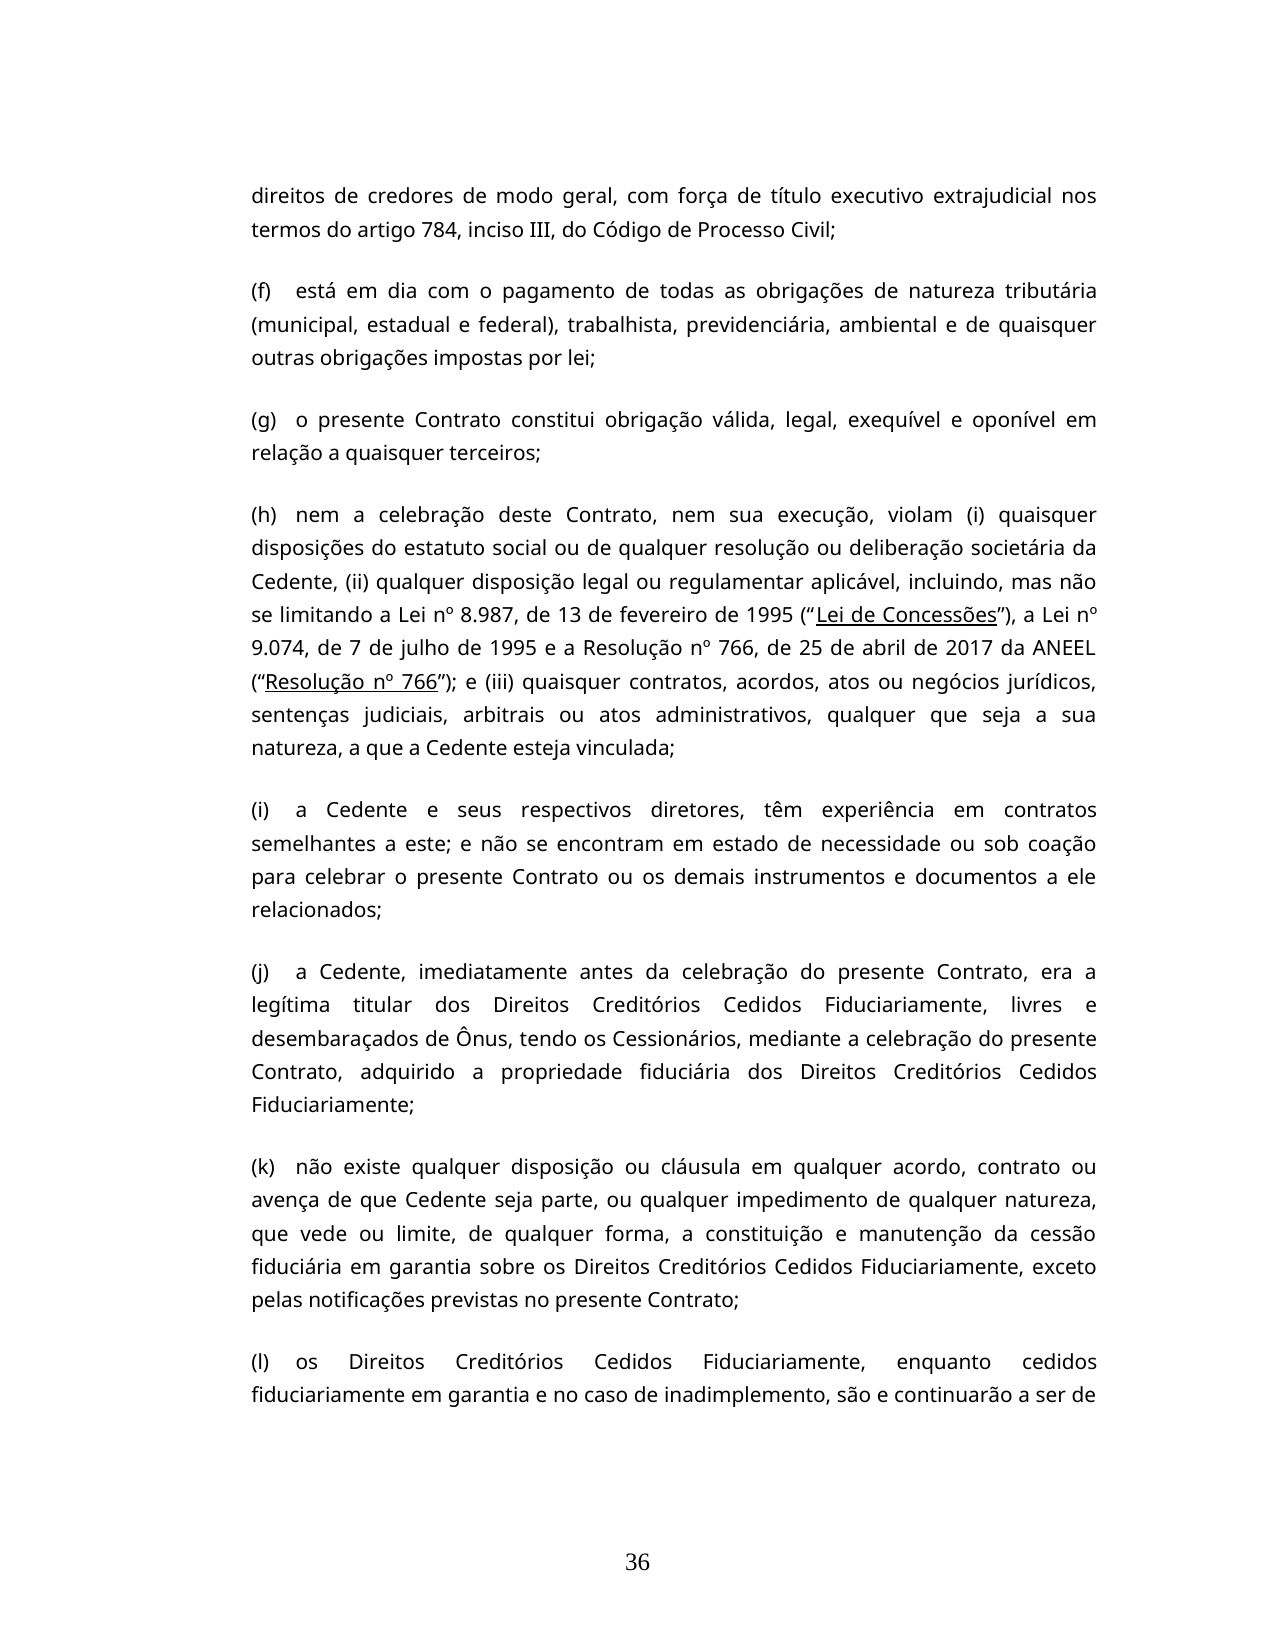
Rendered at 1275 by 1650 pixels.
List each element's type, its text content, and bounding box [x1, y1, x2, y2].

list não existe qualquer disposição ou cláusula em qualquer acordo, contrato ou avença de que Cedente seja parte, ou qualquer impedimento de qualquer natureza, que vede ou limite, de qualquer forma, a constituição e manutenção da cessão fiduciária em garantia sobre os Direitos Creditórios Cedidos Fiduciariamente, exceto pelas notificações previstas no presente Contrato; [251, 1148, 1098, 1314]
list está em dia com o pagamento de todas as obrigações de natureza tributária (municipal, estadual e federal), trabalhista, previdenciária, ambiental e de quaisquer outras obrigações impostas por lei; [251, 272, 1098, 372]
list nem a celebração deste Contrato, nem sua execução, violam (i) quaisquer disposições do estatuto social ou de qualquer resolução ou deliberação societária da Cedente, (ii) qualquer disposição legal ou regulamentar aplicável, incluindo, mas não se limitando a Lei nº 8.987, de 13 de fevereiro de 1995 (“Lei de Concessões”), a Lei nº 9.074, de 7 de julho de 1995 e a Resolução nº 766, de 25 de abril de 2017 da ANEEL (“Resolução nº 766”); e (iii) quaisquer contratos, acordos, atos ou negócios jurídicos, sentenças judiciais, arbitrais ou atos administrativos, qualquer que seja a sua natureza, a que a Cedente esteja vinculada; [251, 496, 1098, 762]
list a Cedente e seus respectivos diretores, têm experiência em contratos semelhantes a este; e não se encontram em estado de necessidade ou sob coação para celebrar o presente Contrato ou os demais instrumentos e documentos a ele relacionados; [251, 791, 1098, 924]
list a Cedente, imediatamente antes da celebração do presente Contrato, era a legítima titular dos Direitos Creditórios Cedidos Fiduciariamente, livres e desembaraçados de Ônus, tendo os Cessionários, mediante a celebração do presente Contrato, adquirido a propriedade fiduciária dos Direitos Creditórios Cedidos Fiduciariamente; [251, 953, 1098, 1119]
list o presente Contrato constitui obrigação válida, legal, exequível e oponível em relação a quaisquer terceiros; [251, 401, 1098, 467]
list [251, 177, 1098, 244]
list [251, 1343, 1098, 1409]
